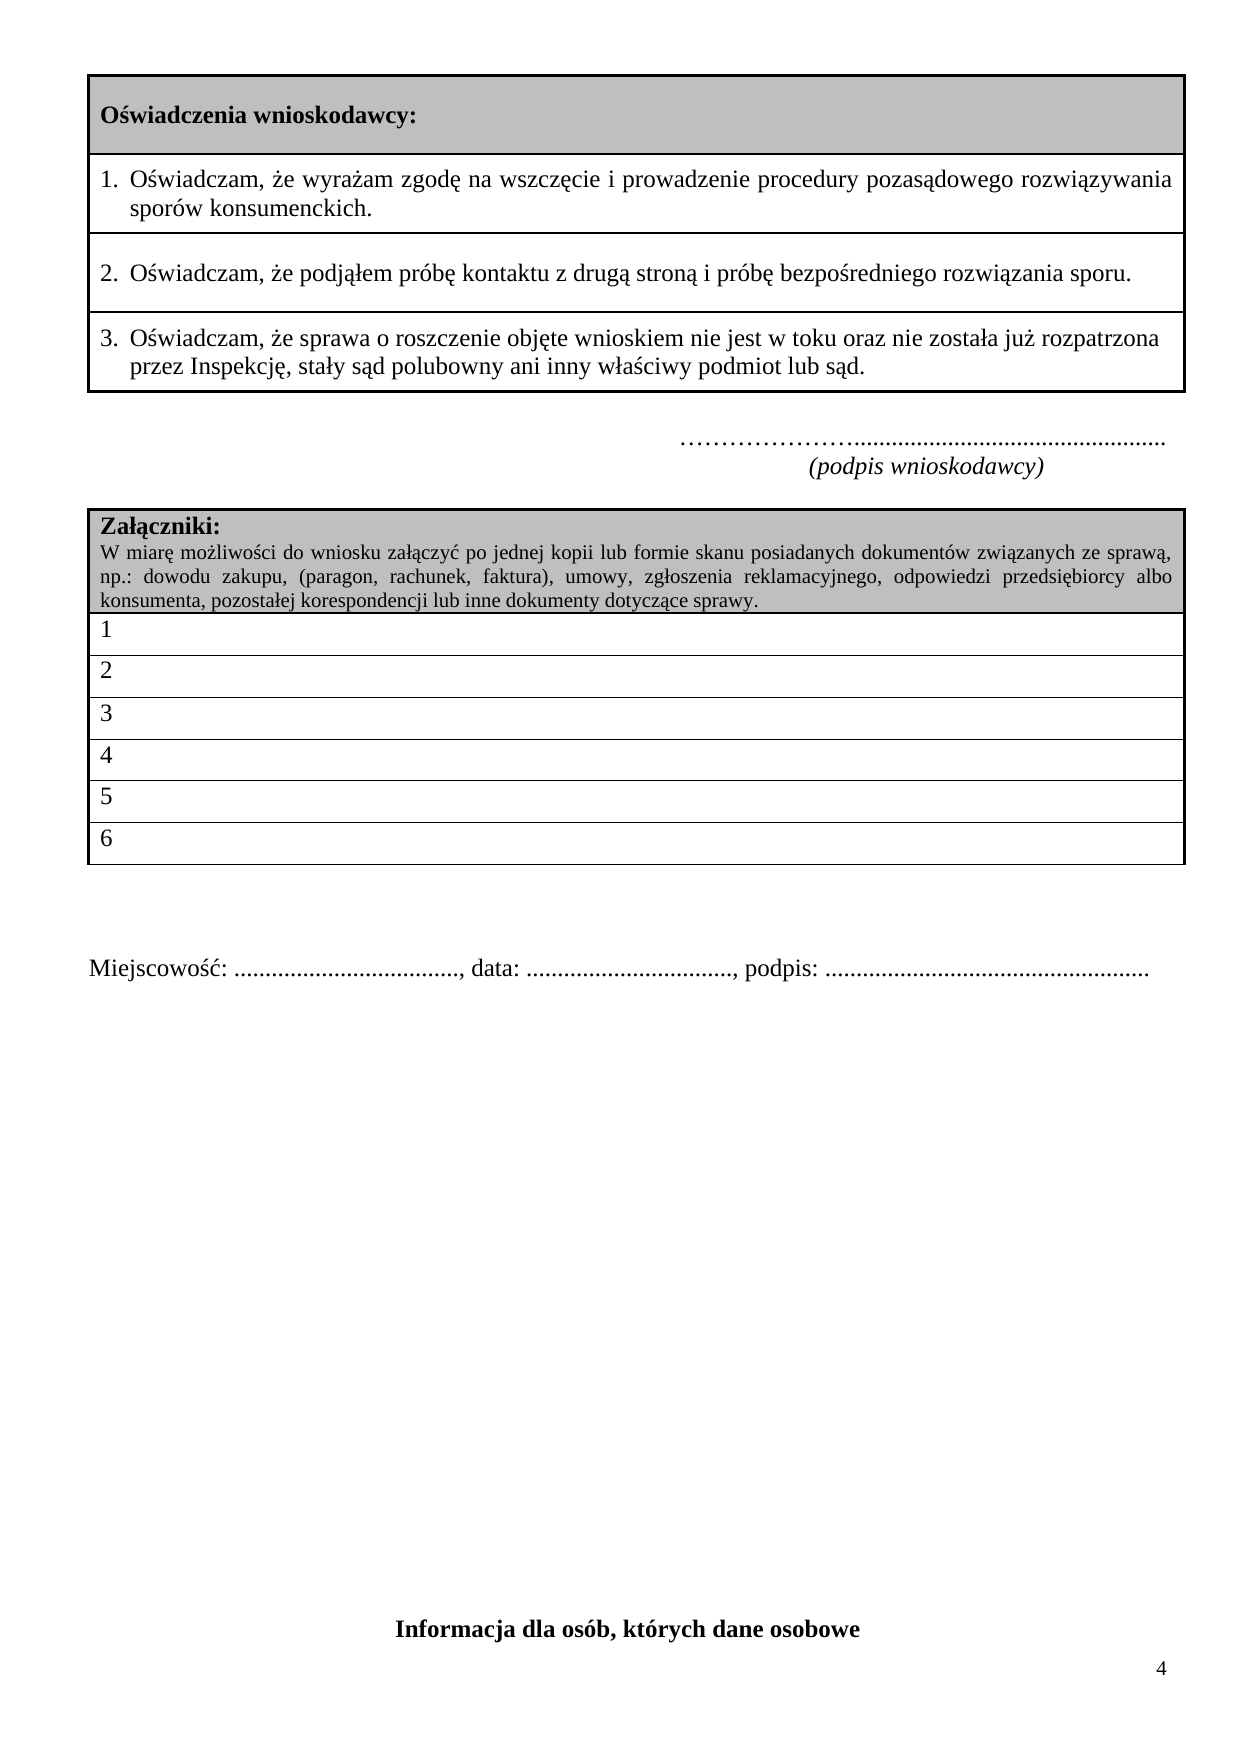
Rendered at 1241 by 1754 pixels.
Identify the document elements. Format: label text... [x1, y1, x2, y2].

text (podpis wnioskodawcy) [89, 451, 1167, 479]
table_cell 4 [90, 740, 1183, 780]
table_header Oświadczenia wnioskodawcy: [90, 77, 1183, 153]
table_cell 3 [90, 698, 1183, 739]
text ………………….................................................. [605, 422, 1167, 451]
text Miejscowość: ...................................., data: ................................., podpis: .................................................... [89, 953, 1167, 981]
table_cell Oświadczam, że sprawa o roszczenie objęte wnioskiem nie jest w toku oraz nie została już rozpatrzona przez Inspekcję, stały sąd polubowny ani inny właściwy podmiot lub sąd. [90, 313, 1183, 390]
table_cell Oświadczam, że wyrażam zgodę na wszczęcie i prowadzenie procedury pozasądowego rozwiązywania sporów konsumenckich. [90, 155, 1183, 232]
table_cell Oświadczam, że podjąłem próbę kontaktu z drugą stroną i próbę bezpośredniego rozwiązania sporu. [90, 234, 1183, 311]
table_cell 1 [90, 614, 1183, 654]
table_cell 5 [90, 781, 1183, 822]
table_header Załączniki: W miarę możliwości do wniosku załączyć po jednej kopii lub formie skanu posiadanych dokumentów związanych ze sprawą, np.: dowodu zakupu, (paragon, rachunek, faktura), umowy, zgłoszenia reklamacyjnego, odpowiedzi przedsiębiorcy albo konsumenta, pozostałej korespondencji lub inne dokumenty dotyczące sprawy. [90, 511, 1183, 612]
text Informacja dla osób, których dane osobowe [89, 1614, 1167, 1643]
table_cell 2 [90, 656, 1183, 696]
table_cell 6 [90, 823, 1183, 864]
